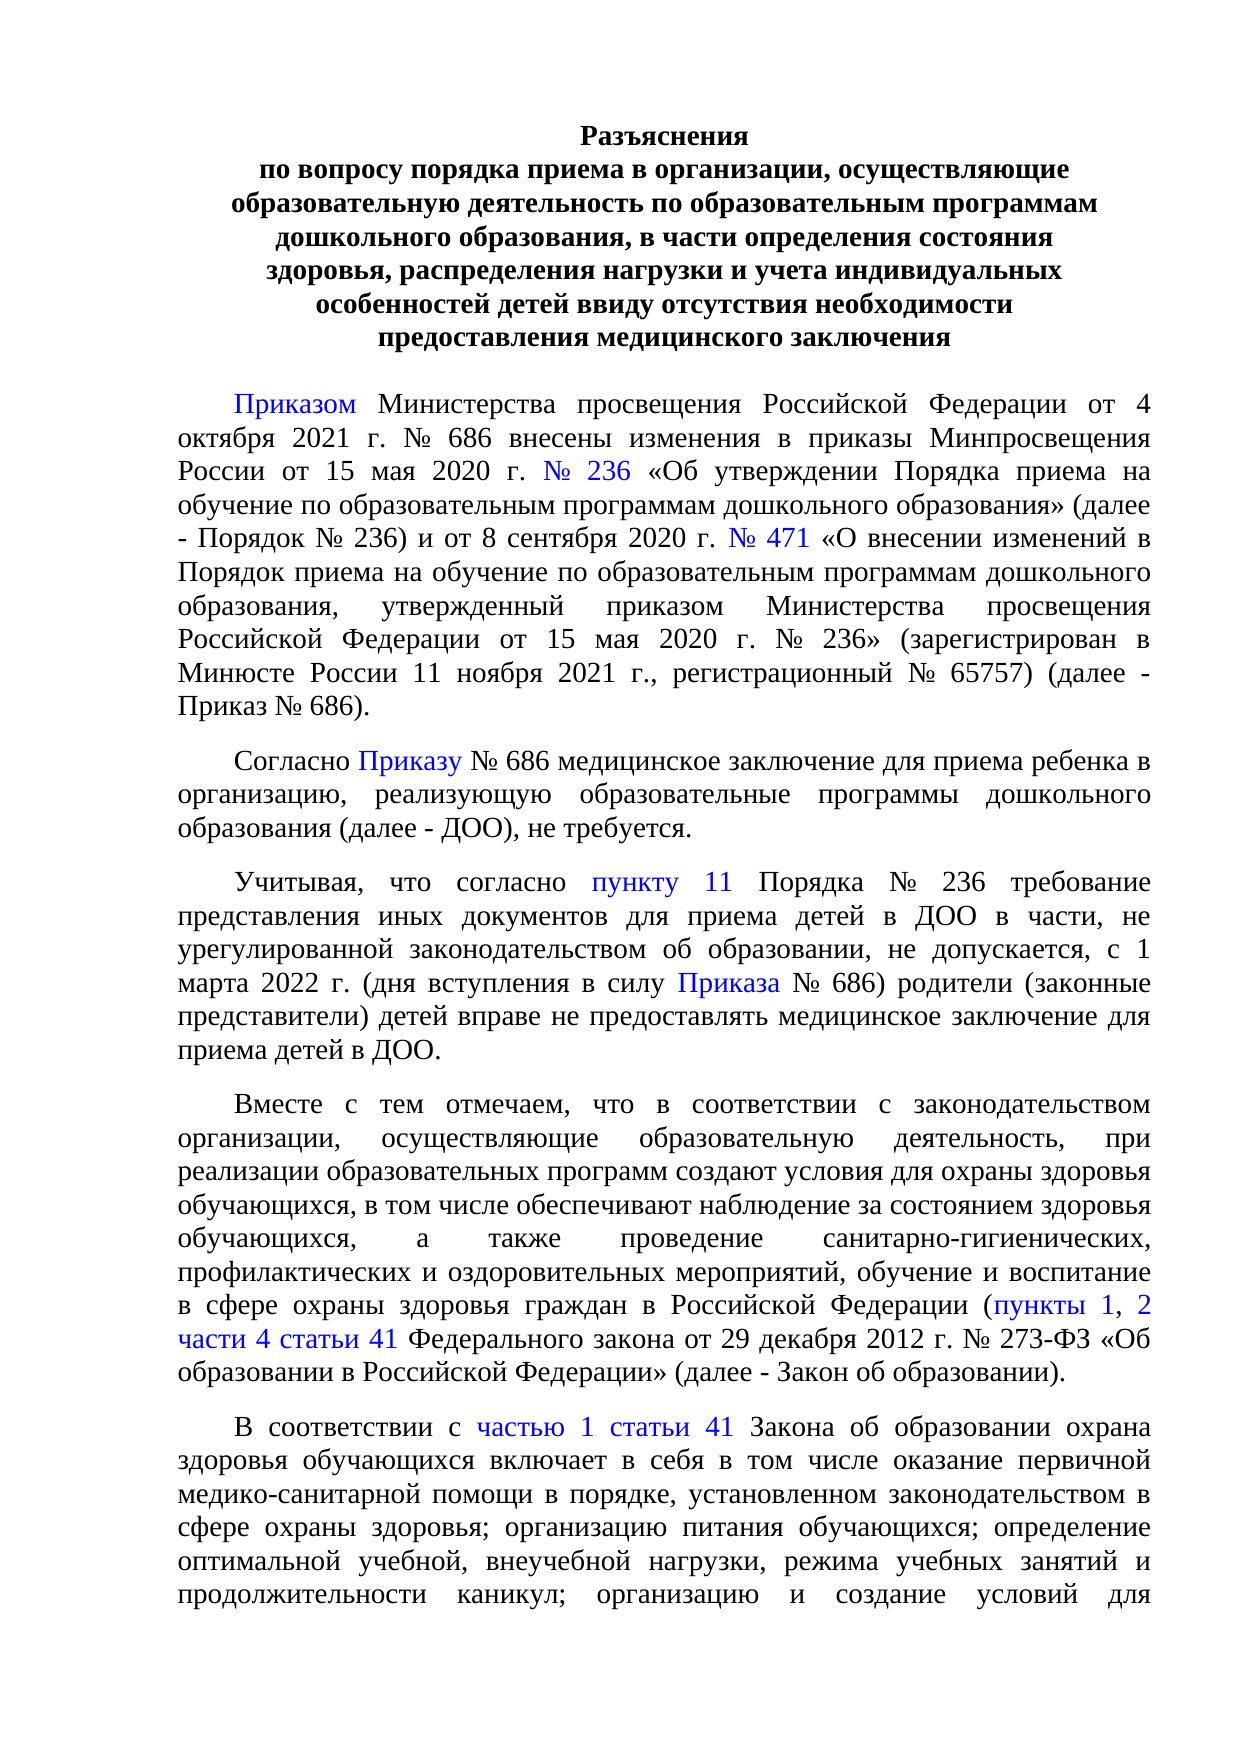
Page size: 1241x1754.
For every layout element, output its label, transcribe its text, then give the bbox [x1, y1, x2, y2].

text Приказом Министерства просвещения Российской Федерации от 4 октября 2021 г. № 686 внесены изменения в приказы Минпросвещения России от 15 мая 2020 г. № 236 «Об утверждении Порядка приема на обучение по образовательным программам дошкольного образования» (далее - Порядок № 236) и от 8 сентября 2020 г. № 471 «О внесении изменений в Порядок приема на обучение по образовательным программам дошкольного образования, утвержденный приказом Министерства просвещения Российской Федерации от 15 мая 2020 г. № 236» (зарегистрирован в Минюсте России 11 ноября 2021 г., регистрационный № 65757) (далее - Приказ № 686). [177, 386, 1152, 722]
title особенностей детей ввиду отсутствия необходимости [177, 286, 1152, 319]
title предоставления медицинского заключения [177, 319, 1152, 353]
title образовательную деятельность по образовательным программам [177, 185, 1152, 219]
title здоровья, распределения нагрузки и учета индивидуальных [177, 252, 1152, 286]
title по вопросу порядка приема в организации, осуществляющие [177, 152, 1152, 185]
title дошкольного образования, в части определения состояния [177, 219, 1152, 252]
text Учитывая, что согласно пункту 11 Порядка № 236 требование представления иных документов для приема детей в ДОО в части, не урегулированной законодательством об образовании, не допускается, с 1 марта 2022 г. (дня вступления в силу Приказа № 686) родители (законные представители) детей вправе не предоставлять медицинское заключение для приема детей в ДОО. [177, 864, 1152, 1065]
title Разъяснения [177, 118, 1152, 152]
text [177, 1409, 1152, 1610]
text Вместе с тем отмечаем, что в соответствии с законодательством организации, осуществляющие образовательную деятельность, при реализации образовательных программ создают условия для охраны здоровья обучающихся, в том числе обеспечивают наблюдение за состоянием здоровья обучающихся, а также проведение санитарно-гигиенических, профилактических и оздоровительных мероприятий, обучение и воспитание в сфере охраны здоровья граждан в Российской Федерации (пункты 1, 2 части 4 статьи 41 Федерального закона от 29 декабря 2012 г. № 273-ФЗ «Об образовании в Российской Федерации» (далее - Закон об образовании). [177, 1086, 1152, 1388]
text Согласно Приказу № 686 медицинское заключение для приема ребенка в организацию, реализующую образовательные программы дошкольного образования (далее - ДОО), не требуется. [177, 743, 1152, 843]
